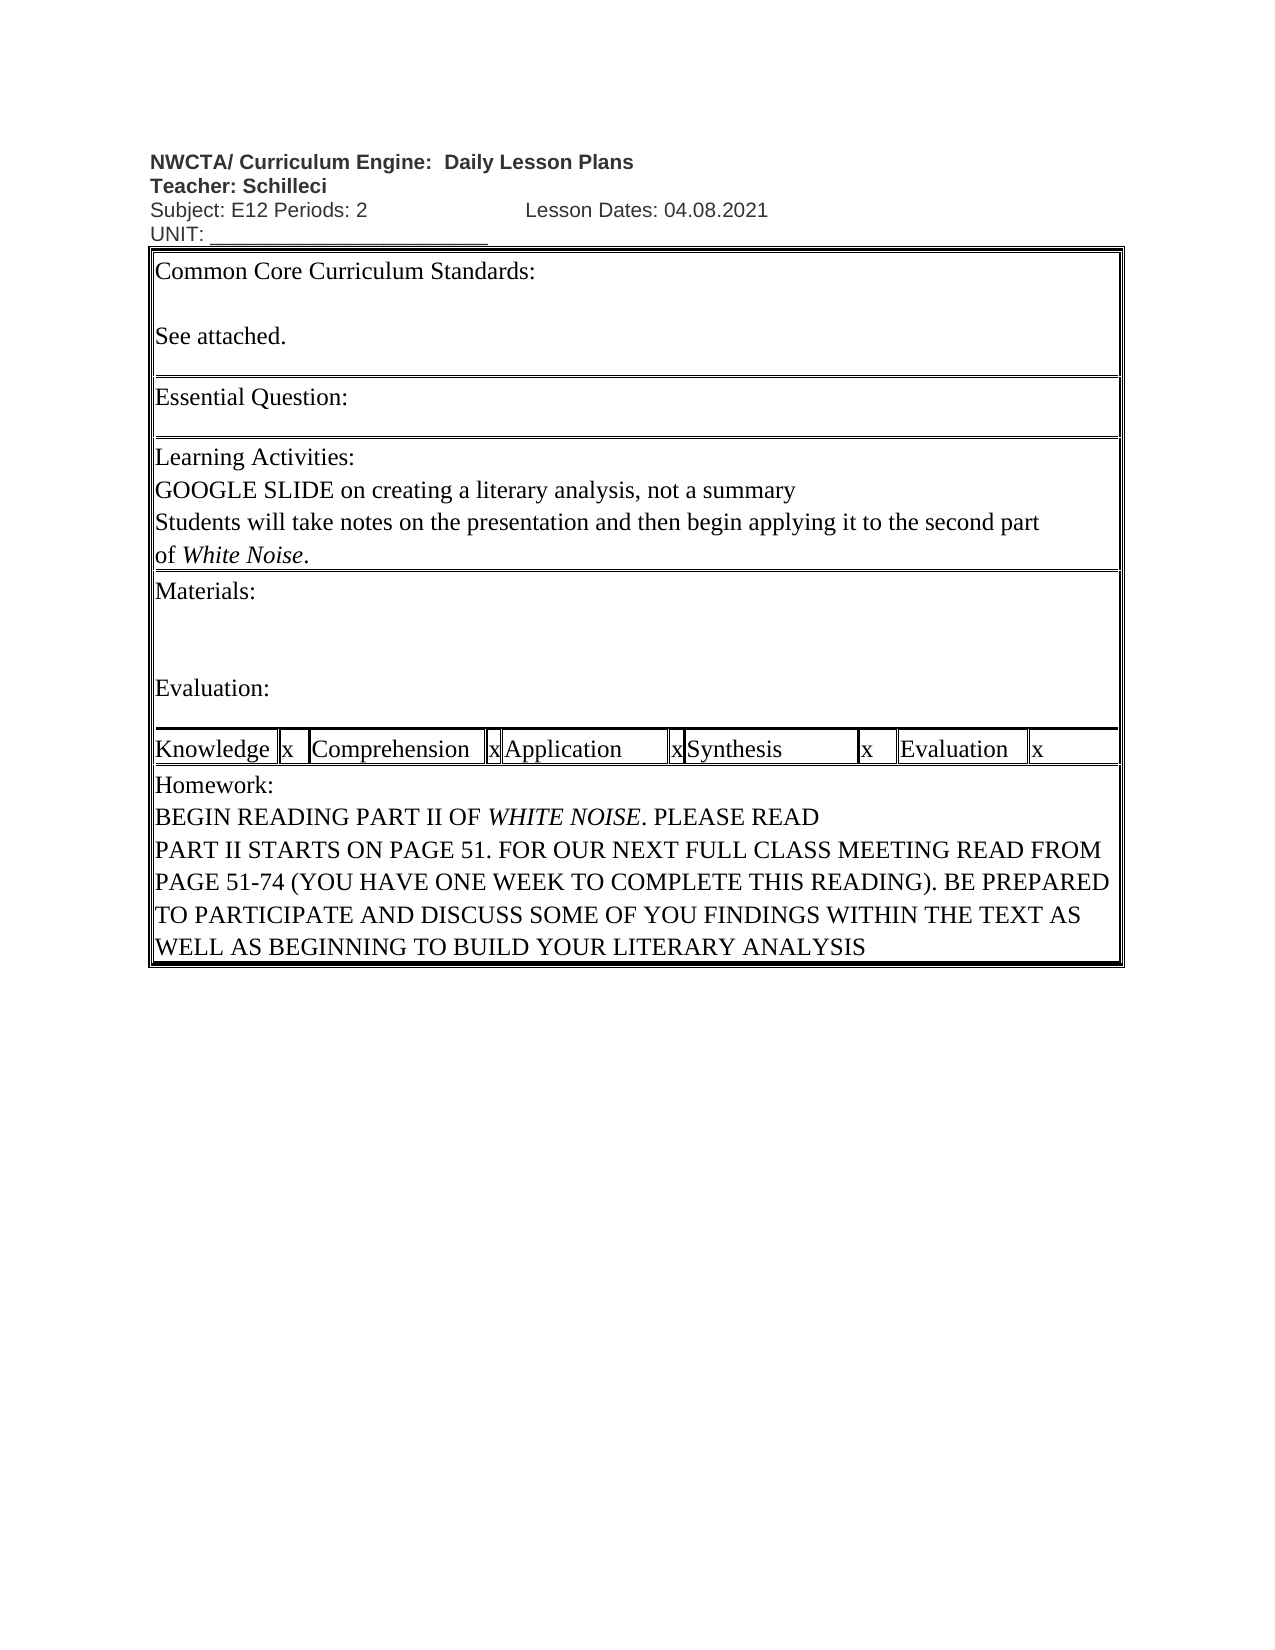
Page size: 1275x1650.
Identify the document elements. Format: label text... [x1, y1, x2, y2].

text NWCTA/ Curriculum Engine: Daily Lesson Plans Teacher: Schilleci Subject: E12 Periods: 2 Lesson Dates: 04.08.2021 UNIT: ________________________ [150, 150, 1125, 246]
table_cell [152, 251, 1122, 963]
